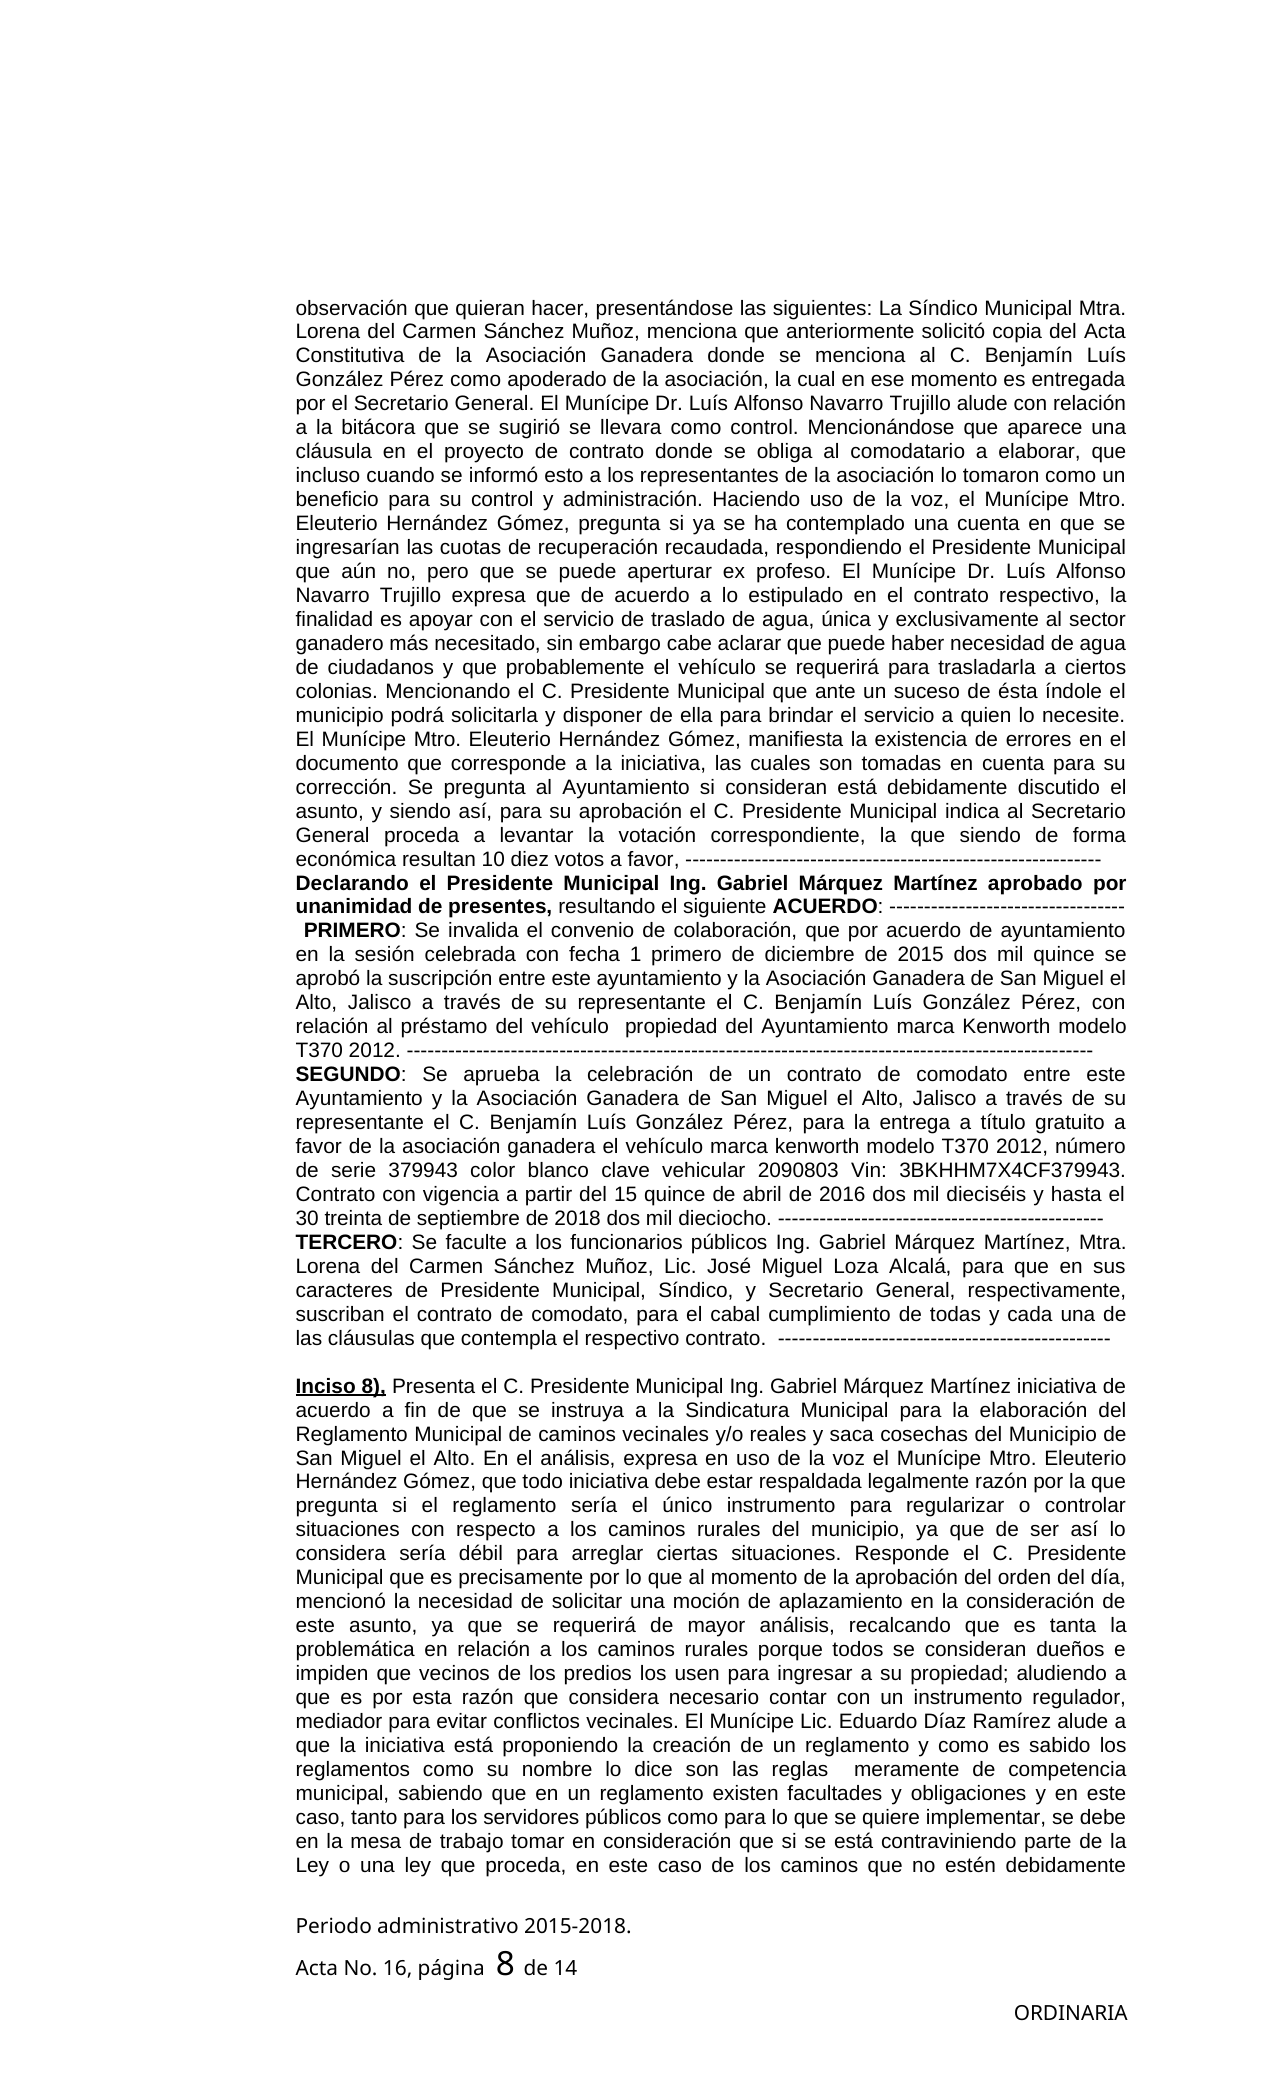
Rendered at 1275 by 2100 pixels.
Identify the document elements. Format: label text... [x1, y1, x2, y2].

text Declarando el Presidente Municipal Ing. Gabriel Márquez Martínez aprobado por unanimidad de presentes, resultando el siguiente ACUERDO: ---------------------------------- [295, 870, 1127, 918]
text TERCERO: Se faculte a los funcionarios públicos Ing. Gabriel Márquez Martínez, Mtra. Lorena del Carmen Sánchez Muñoz, Lic. José Miguel Loza Alcalá, para que en sus caracteres de Presidente Municipal, Síndico, y Secretario General, respectivamente, suscriban el contrato de comodato, para el cabal cumplimiento de todas y cada una de las cláusulas que contempla el respectivo contrato. ------------------------------------------------ [295, 1230, 1127, 1349]
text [295, 1373, 1127, 1877]
text SEGUNDO: Se aprueba la celebración de un contrato de comodato entre este Ayuntamiento y la Asociación Ganadera de San Miguel el Alto, Jalisco a través de su representante el C. Benjamín Luís González Pérez, para la entrega a título gratuito a favor de la asociación ganadera el vehículo marca kenworth modelo T370 2012, número de serie 379943 color blanco clave vehicular 2090803 Vin: 3BKHHM7X4CF379943. Contrato con vigencia a partir del 15 quince de abril de 2016 dos mil dieciséis y hasta el 30 treinta de septiembre de 2018 dos mil dieciocho. ----------------------------------------------- [295, 1062, 1127, 1230]
text PRIMERO: Se invalida el convenio de colaboración, que por acuerdo de ayuntamiento en la sesión celebrada con fecha 1 primero de diciembre de 2015 dos mil quince se aprobó la suscripción entre este ayuntamiento y la Asociación Ganadera de San Miguel el Alto, Jalisco a través de su representante el C. Benjamín Luís González Pérez, con relación al préstamo del vehículo propiedad del Ayuntamiento marca Kenworth modelo T370 2012. --------------------------------------------------------------------------------------------------- [295, 918, 1127, 1062]
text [295, 295, 1127, 870]
